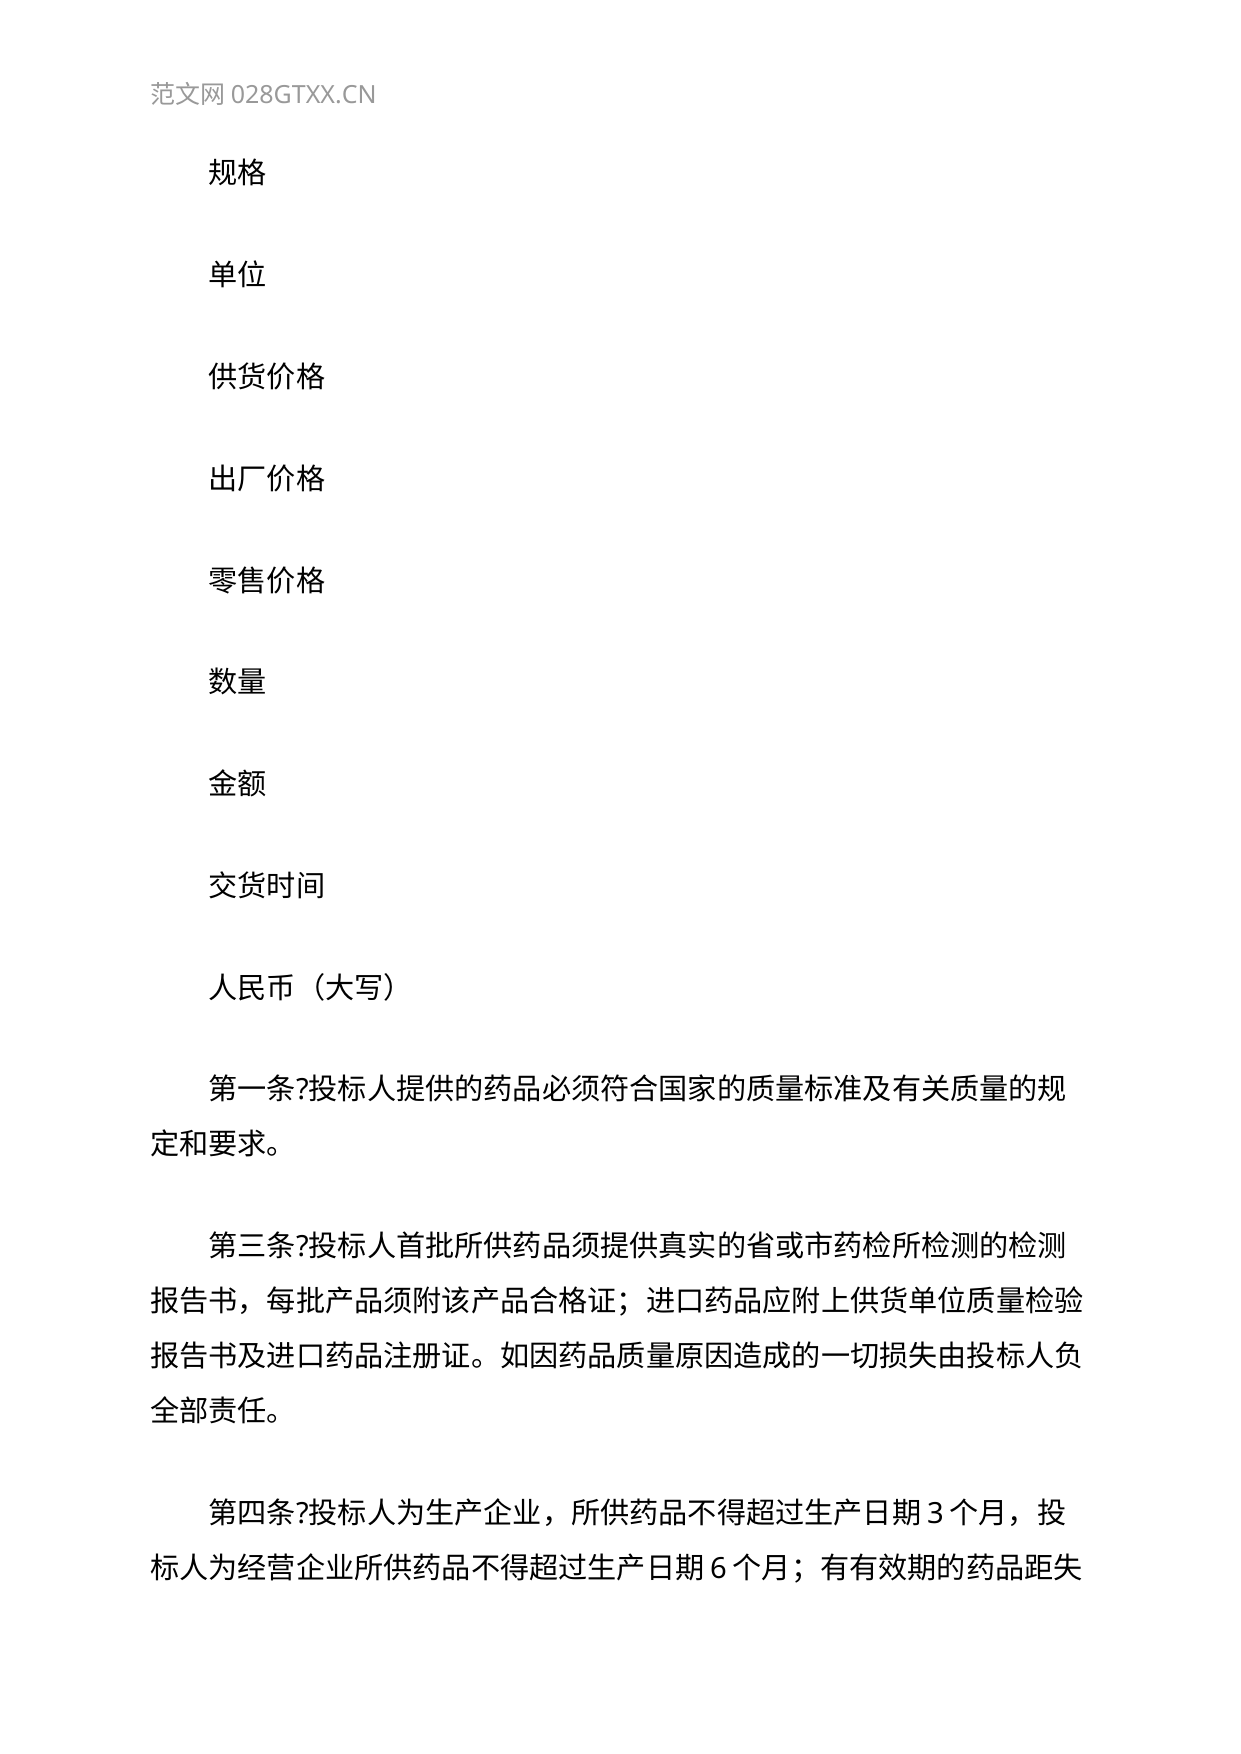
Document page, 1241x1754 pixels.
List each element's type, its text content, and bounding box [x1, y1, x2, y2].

text 出厂价格 [150, 455, 1090, 498]
text 第一条?投标人提供的药品必须符合国家的质量标准及有关质量的规定和要求。 [150, 1066, 1090, 1163]
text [150, 1489, 1090, 1587]
text 数量 [150, 659, 1090, 701]
text 人民币（大写） [150, 964, 1090, 1006]
text 交货时间 [150, 862, 1090, 905]
text 规格 [150, 150, 1090, 192]
text 供货价格 [150, 353, 1090, 396]
text 零售价格 [150, 557, 1090, 599]
text 金额 [150, 761, 1090, 803]
text 单位 [150, 252, 1090, 294]
text 第三条?投标人首批所供药品须提供真实的省或市药检所检测的检测报告书，每批产品须附该产品合格证；进口药品应附上供货单位质量检验报告书及进口药品注册证。如因药品质量原因造成的一切损失由投标人负全部责任。 [150, 1223, 1090, 1430]
